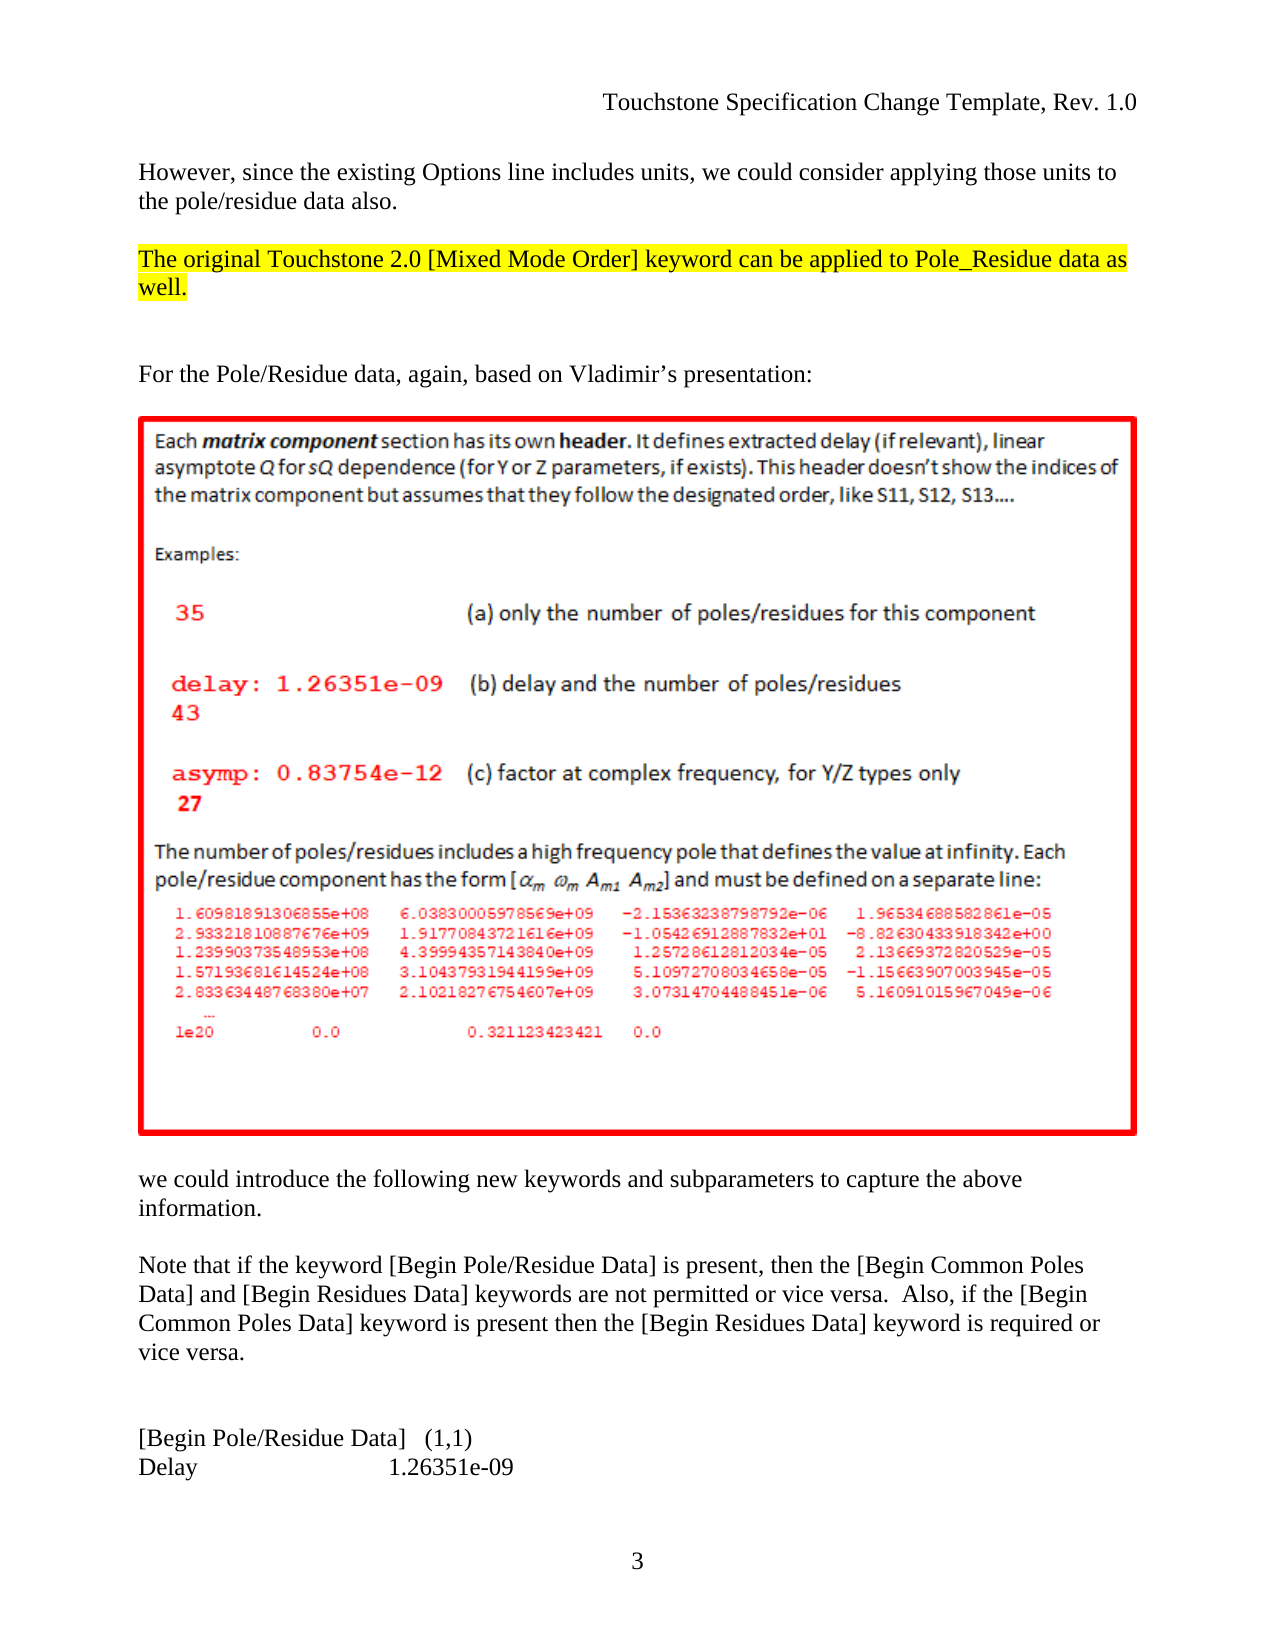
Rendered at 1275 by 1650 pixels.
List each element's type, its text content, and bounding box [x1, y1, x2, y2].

text For the Pole/Residue data, again, based on Vladimir’s presentation: [138, 359, 1137, 387]
text The original Touchstone 2.0 [Mixed Mode Order] keyword can be applied to Pole_Residue data as well. [138, 244, 1137, 301]
text [Begin Pole/Residue Data] (1,1) [138, 1423, 1137, 1452]
text Delay 1.26351e-09 [138, 1452, 1137, 1481]
text Note that if the keyword [Begin Pole/Residue Data] is present, then the [Begin Common Poles Data] and [Begin Residues Data] keywords are not permitted or vice versa. Also, if the [Begin Common Poles Data] keyword is present then the [Begin Residues Data] keyword is required or vice versa. [138, 1251, 1137, 1366]
picture [138, 416, 1137, 1136]
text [138, 157, 1137, 215]
text we could introduce the following new keywords and subparameters to capture the above information. [138, 1164, 1137, 1222]
